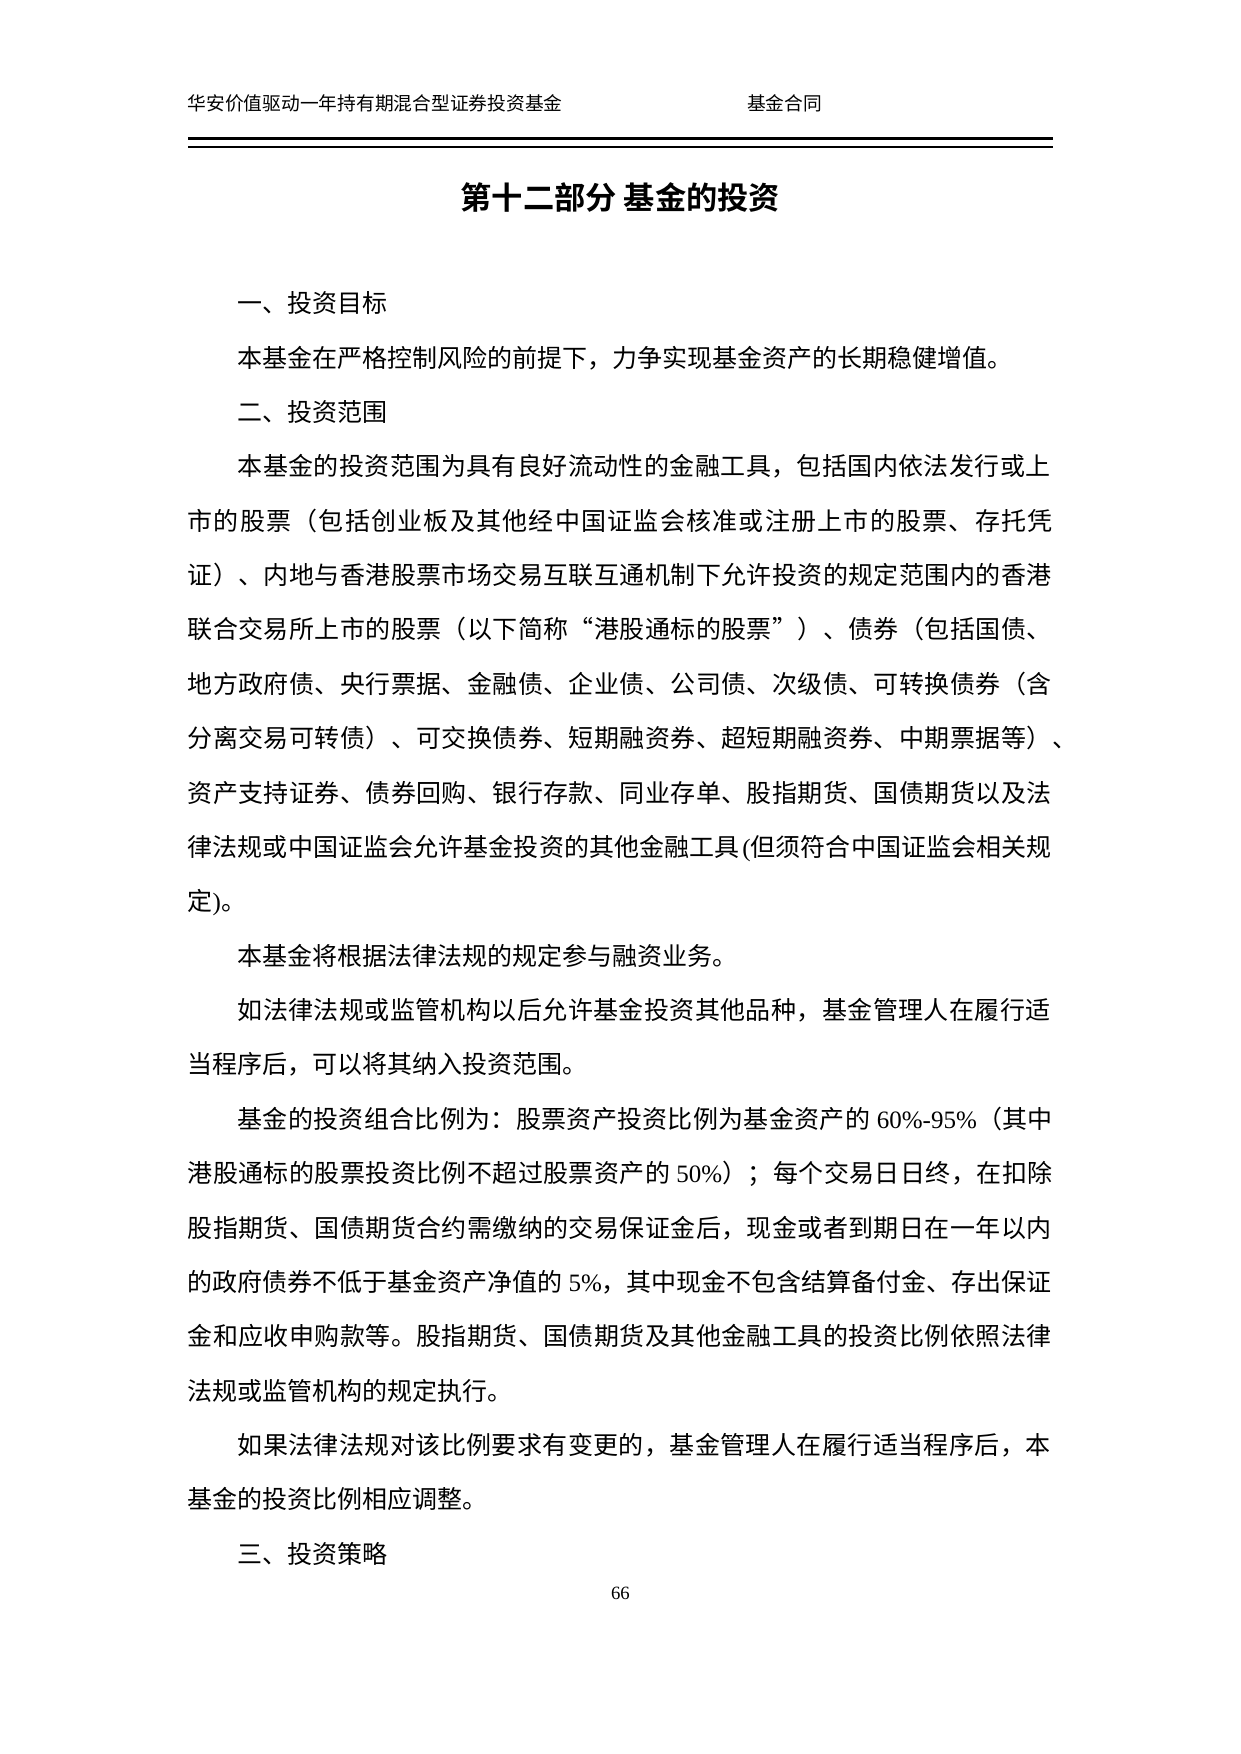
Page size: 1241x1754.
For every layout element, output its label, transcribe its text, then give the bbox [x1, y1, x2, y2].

text 如法律法规或监管机构以后允许基金投资其他品种，基金管理人在履行适当程序后，可以将其纳入投资范围。 [187, 991, 1053, 1081]
subtitle 第十二部分 基金的投资 [187, 173, 1053, 218]
text 一、投资目标 [187, 284, 1053, 320]
text 本基金在严格控制风险的前提下，力争实现基金资产的长期稳健增值。 [187, 338, 1053, 374]
text 三、投资策略 [187, 1534, 1053, 1571]
text 基金的投资组合比例为：股票资产投资比例为基金资产的60%-95%（其中港股通标的股票投资比例不超过股票资产的50%）；每个交易日日终，在扣除股指期货、国债期货合约需缴纳的交易保证金后，现金或者到期日在一年以内的政府债券不低于基金资产净值的5%，其中现金不包含结算备付金、存出保证金和应收申购款等。股指期货、国债期货及其他金融工具的投资比例依照法律法规或监管机构的规定执行。 [187, 1099, 1053, 1407]
text 本基金的投资范围为具有良好流动性的金融工具，包括国内依法发行或上市的股票（包括创业板及其他经中国证监会核准或注册上市的股票、存托凭证）、内地与香港股票市场交易互联互通机制下允许投资的规定范围内的香港联合交易所上市的股票（以下简称“港股通标的股票”）、债券（包括国债、地方政府债、央行票据、金融债、企业债、公司债、次级债、可转换债券（含分离交易可转债）、可交换债券、短期融资券、超短期融资券、中期票据等）、资产支持证券、债券回购、银行存款、同业存单、股指期货、国债期货以及法律法规或中国证监会允许基金投资的其他金融工具(但须符合中国证监会相关规定)。 [187, 447, 1053, 918]
text 如果法律法规对该比例要求有变更的，基金管理人在履行适当程序后，本基金的投资比例相应调整。 [187, 1426, 1053, 1516]
text 本基金将根据法律法规的规定参与融资业务。 [187, 936, 1053, 972]
text 二、投资范围 [187, 392, 1053, 429]
